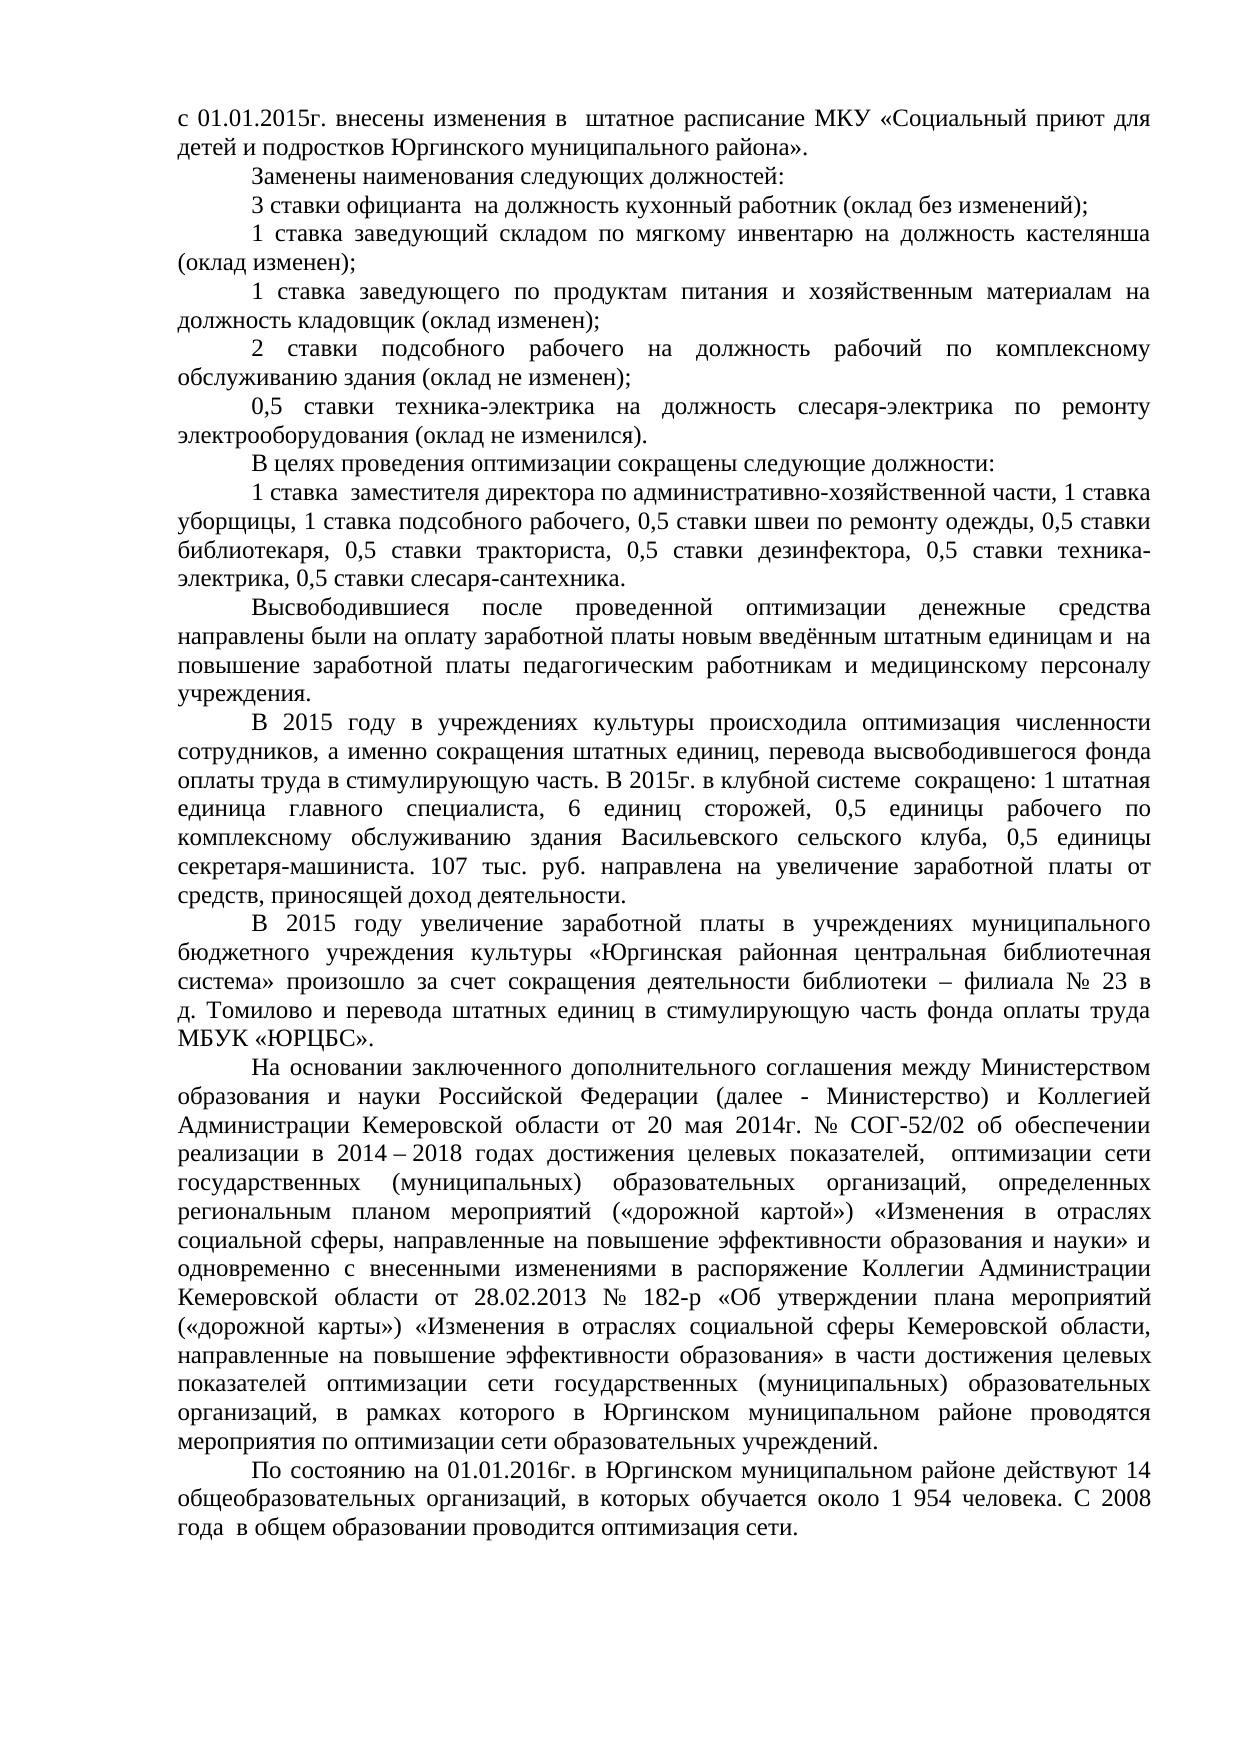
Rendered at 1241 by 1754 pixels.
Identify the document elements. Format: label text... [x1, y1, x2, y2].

text 3 ставки официанта на должность кухонный работник (оклад без изменений); [177, 190, 1152, 218]
text Заменены наименования следующих должностей: [177, 161, 1152, 190]
text По состоянию на 01.01.2016г. в Юргинском муниципальном районе действуют 14 общеобразовательных организаций, в которых обучается около 1 954 человека. С 2008 года в общем образовании проводится оптимизация сети. [177, 1455, 1152, 1541]
text 1 ставка заведующий складом по мягкому инвентарю на должность кастелянша (оклад изменен); [177, 218, 1152, 276]
text В 2015 году увеличение заработной платы в учреждениях муниципального бюджетного учреждения культуры «Юргинская районная центральная библиотечная система» произошло за счет сокращения деятельности библиотеки – филиала № 23 в д. Томилово и перевода штатных единиц в стимулирующую часть фонда оплаты труда МБУК «ЮРЦБС». [177, 908, 1152, 1052]
text 1 ставка заведующего по продуктам питания и хозяйственным материалам на должность кладовщик (оклад изменен); [177, 276, 1152, 333]
text В целях проведения оптимизации сокращены следующие должности: [177, 448, 1152, 477]
text Высвободившиеся после проведенной оптимизации денежные средства направлены были на оплату заработной платы новым введённым штатным единицам и на повышение заработной платы педагогическим работникам и медицинскому персоналу учреждения. [177, 592, 1152, 707]
text В 2015 году в учреждениях культуры происходила оптимизация численности сотрудников, а именно сокращения штатных единиц, перевода высвободившегося фонда оплаты труда в стимулирующую часть. В 2015г. в клубной системе сокращено: 1 штатная единица главного специалиста, 6 единиц сторожей, 0,5 единицы рабочего по комплексному обслуживанию здания Васильевского сельского клуба, 0,5 единицы секретаря-машиниста. 107 тыс. руб. направлена на увеличение заработной платы от средств, приносящей доход деятельности. [177, 707, 1152, 908]
text 2 ставки подсобного рабочего на должность рабочий по комплексному обслуживанию здания (оклад не изменен); [177, 333, 1152, 391]
text 0,5 ставки техника-электрика на должность слесаря-электрика по ремонту электрооборудования (оклад не изменился). [177, 391, 1152, 448]
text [177, 103, 1152, 161]
text На основании заключенного дополнительного соглашения между Министерством образования и науки Российской Федерации (далее - Министерство) и Коллегией Администрации Кемеровской области от 20 мая 2014г. № СОГ-52/02 об обеспечении реализации в 2014 – 2018 годах достижения целевых показателей, оптимизации сети государственных (муниципальных) образовательных организаций, определенных региональным планом мероприятий («дорожной картой») «Изменения в отраслях социальной сферы, направленные на повышение эффективности образования и науки» и одновременно с внесенными изменениями в распоряжение Коллегии Администрации Кемеровской области от 28.02.2013 № 182-р «Об утверждении плана мероприятий («дорожной карты») «Изменения в отраслях социальной сферы Кемеровской области, направленные на повышение эффективности образования» в части достижения целевых показателей оптимизации сети государственных (муниципальных) образовательных организаций, в рамках которого в Юргинском муниципальном районе проводятся мероприятия по оптимизации сети образовательных учреждений. [177, 1052, 1152, 1455]
text 1 ставка заместителя директора по административно-хозяйственной части, 1 ставка уборщицы, 1 ставка подсобного рабочего, 0,5 ставки швеи по ремонту одежды, 0,5 ставки библиотекаря, 0,5 ставки тракториста, 0,5 ставки дезинфектора, 0,5 ставки техника-электрика, 0,5 ставки слесаря-сантехника. [177, 477, 1152, 592]
